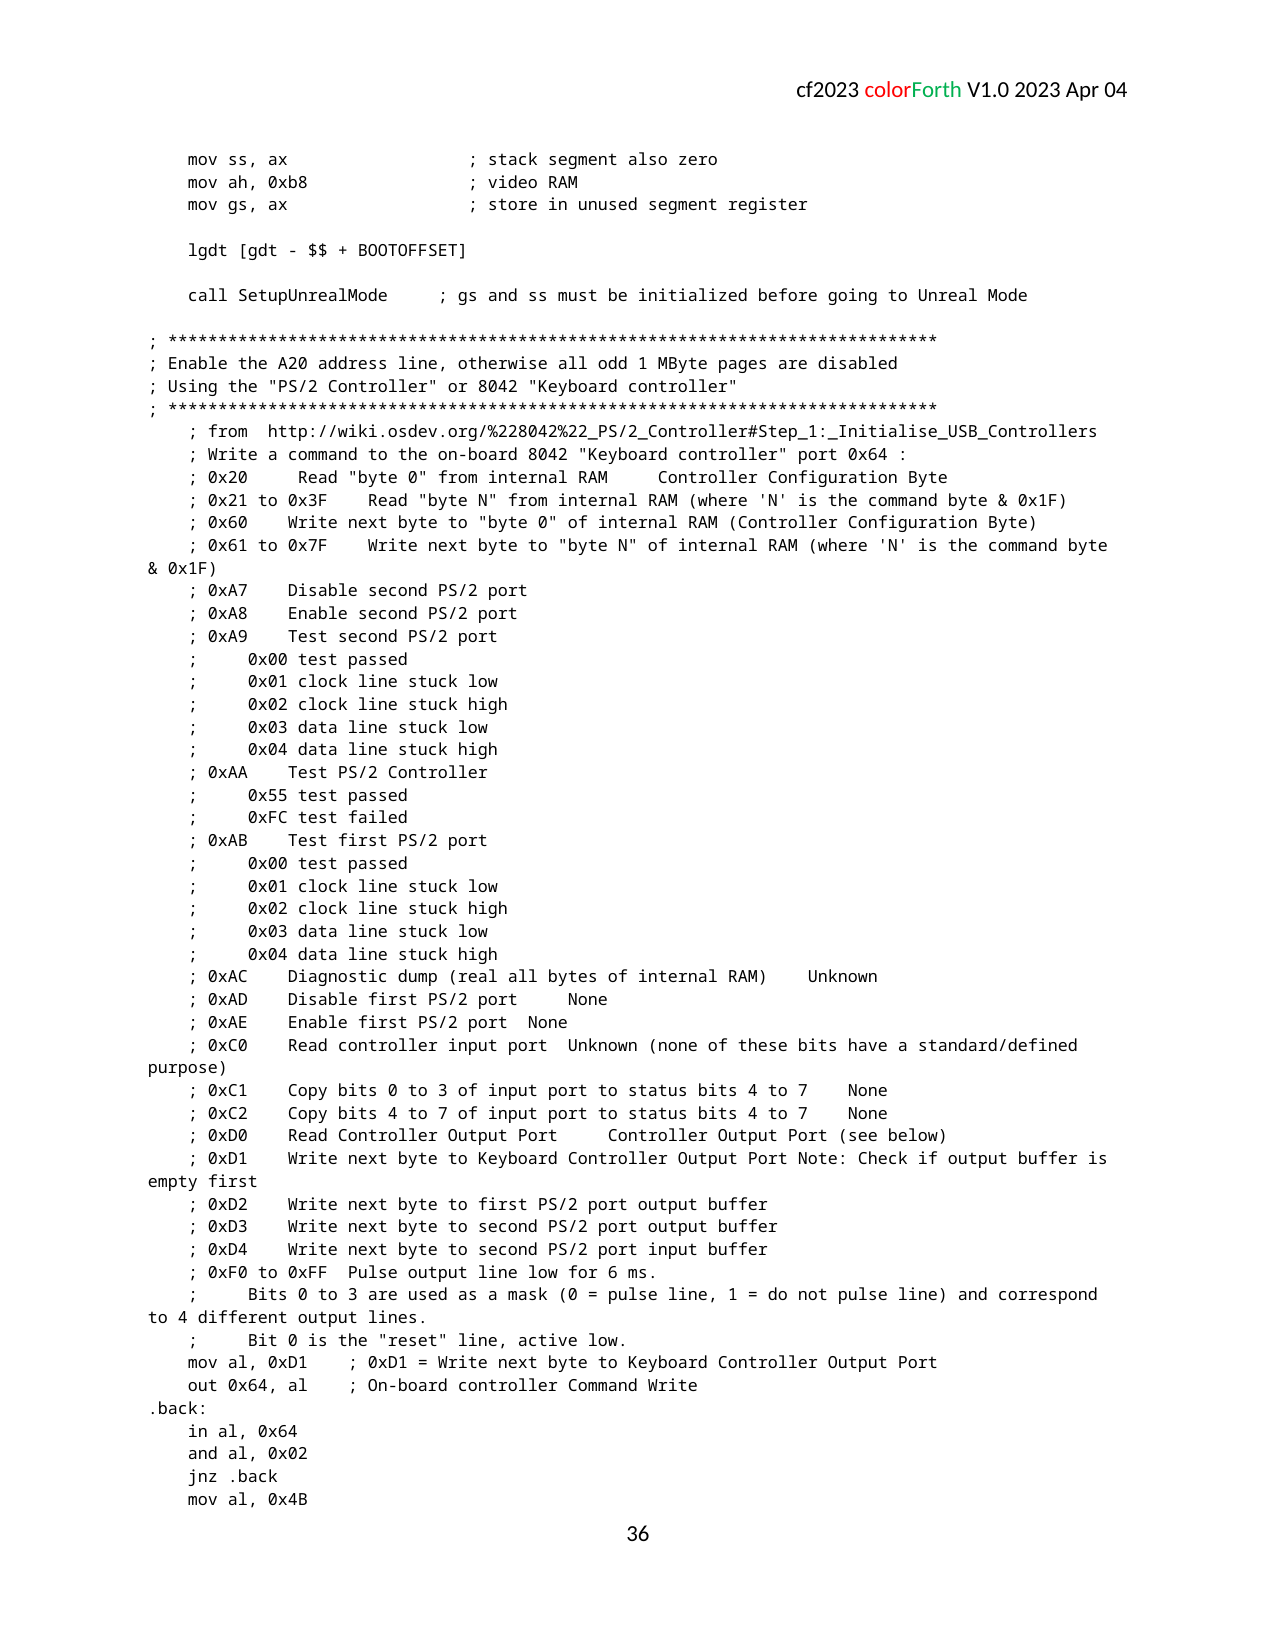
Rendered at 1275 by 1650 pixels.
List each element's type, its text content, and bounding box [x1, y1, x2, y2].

text ; 0xC1 Copy bits 0 to 3 of input port to status bits 4 to 7 None [148, 1079, 1127, 1101]
text ; 0x21 to 0x3F Read "byte N" from internal RAM (where 'N' is the command byte & 0x1F) [148, 488, 1127, 511]
text ; 0x02 clock line stuck high [148, 897, 1127, 920]
text ; Enable the A20 address line, otherwise all odd 1 MByte pages are disabled [148, 352, 1127, 375]
text ; 0xC2 Copy bits 4 to 7 of input port to status bits 4 to 7 None [148, 1101, 1127, 1124]
text ; 0xD3 Write next byte to second PS/2 port output buffer [148, 1215, 1127, 1238]
text ; 0xF0 to 0xFF Pulse output line low for 6 ms. [148, 1260, 1127, 1283]
text ; 0x60 Write next byte to "byte 0" of internal RAM (Controller Configuration Byte) [148, 511, 1127, 534]
text mov gs, ax ; store in unused segment register [148, 193, 1127, 216]
text ; 0xD1 Write next byte to Keyboard Controller Output Port Note: Check if output buffer is empty first [148, 1147, 1127, 1192]
text ; 0xAA Test PS/2 Controller [148, 761, 1127, 783]
text ; 0xFC test failed [148, 806, 1127, 829]
text ; ***************************************************************************** [148, 329, 1127, 352]
text ; 0xAB Test first PS/2 port [148, 829, 1127, 852]
text ; 0xC0 Read controller input port Unknown (none of these bits have a standard/defined purpose) [148, 1033, 1127, 1079]
text ; 0xA8 Enable second PS/2 port [148, 602, 1127, 624]
text mov al, 0xD1 ; 0xD1 = Write next byte to Keyboard Controller Output Port [148, 1351, 1127, 1374]
text call SetupUnrealMode ; gs and ss must be initialized before going to Unreal Mode [148, 284, 1127, 307]
text ; 0x01 clock line stuck low [148, 874, 1127, 897]
text ; Write a command to the on-board 8042 "Keyboard controller" port 0x64 : [148, 443, 1127, 466]
text ; 0xAC Diagnostic dump (real all bytes of internal RAM) Unknown [148, 965, 1127, 988]
text ; 0xAD Disable first PS/2 port None [148, 988, 1127, 1011]
text out 0x64, al ; On-board controller Command Write [148, 1374, 1127, 1397]
text ; Bit 0 is the "reset" line, active low. [148, 1328, 1127, 1351]
text ; ***************************************************************************** [148, 397, 1127, 420]
text ; 0xD0 Read Controller Output Port Controller Output Port (see below) [148, 1124, 1127, 1147]
text ; 0x03 data line stuck low [148, 920, 1127, 942]
text in al, 0x64 [148, 1419, 1127, 1442]
text ; 0x61 to 0x7F Write next byte to "byte N" of internal RAM (where 'N' is the command byte & 0x1F) [148, 534, 1127, 579]
text ; Bits 0 to 3 are used as a mask (0 = pulse line, 1 = do not pulse line) and correspond to 4 different output lines. [148, 1283, 1127, 1328]
text ; 0xAE Enable first PS/2 port None [148, 1011, 1127, 1033]
text ; 0x04 data line stuck high [148, 738, 1127, 761]
text ; 0x01 clock line stuck low [148, 670, 1127, 693]
text and al, 0x02 [148, 1442, 1127, 1465]
text mov ah, 0xb8 ; video RAM [148, 170, 1127, 193]
text ; 0x20 Read "byte 0" from internal RAM Controller Configuration Byte [148, 466, 1127, 488]
text ; 0x03 data line stuck low [148, 715, 1127, 738]
text mov ss, ax ; stack segment also zero [148, 148, 1127, 170]
text ; 0xA7 Disable second PS/2 port [148, 579, 1127, 602]
text ; 0x00 test passed [148, 852, 1127, 874]
text ; 0x55 test passed [148, 783, 1127, 806]
text ; 0x02 clock line stuck high [148, 693, 1127, 715]
text ; Using the "PS/2 Controller" or 8042 "Keyboard controller" [148, 375, 1127, 397]
text ; 0xA9 Test second PS/2 port [148, 624, 1127, 647]
text ; 0xD2 Write next byte to first PS/2 port output buffer [148, 1192, 1127, 1215]
text ; 0x00 test passed [148, 647, 1127, 670]
text jnz .back [148, 1465, 1127, 1487]
text mov al, 0x4B [148, 1487, 1127, 1510]
text ; 0xD4 Write next byte to second PS/2 port input buffer [148, 1238, 1127, 1260]
text .back: [148, 1397, 1127, 1419]
text ; from http://wiki.osdev.org/%228042%22_PS/2_Controller#Step_1:_Initialise_USB_Controllers [148, 420, 1127, 443]
text lgdt [gdt - $$ + BOOTOFFSET] [148, 238, 1127, 261]
text ; 0x04 data line stuck high [148, 942, 1127, 965]
